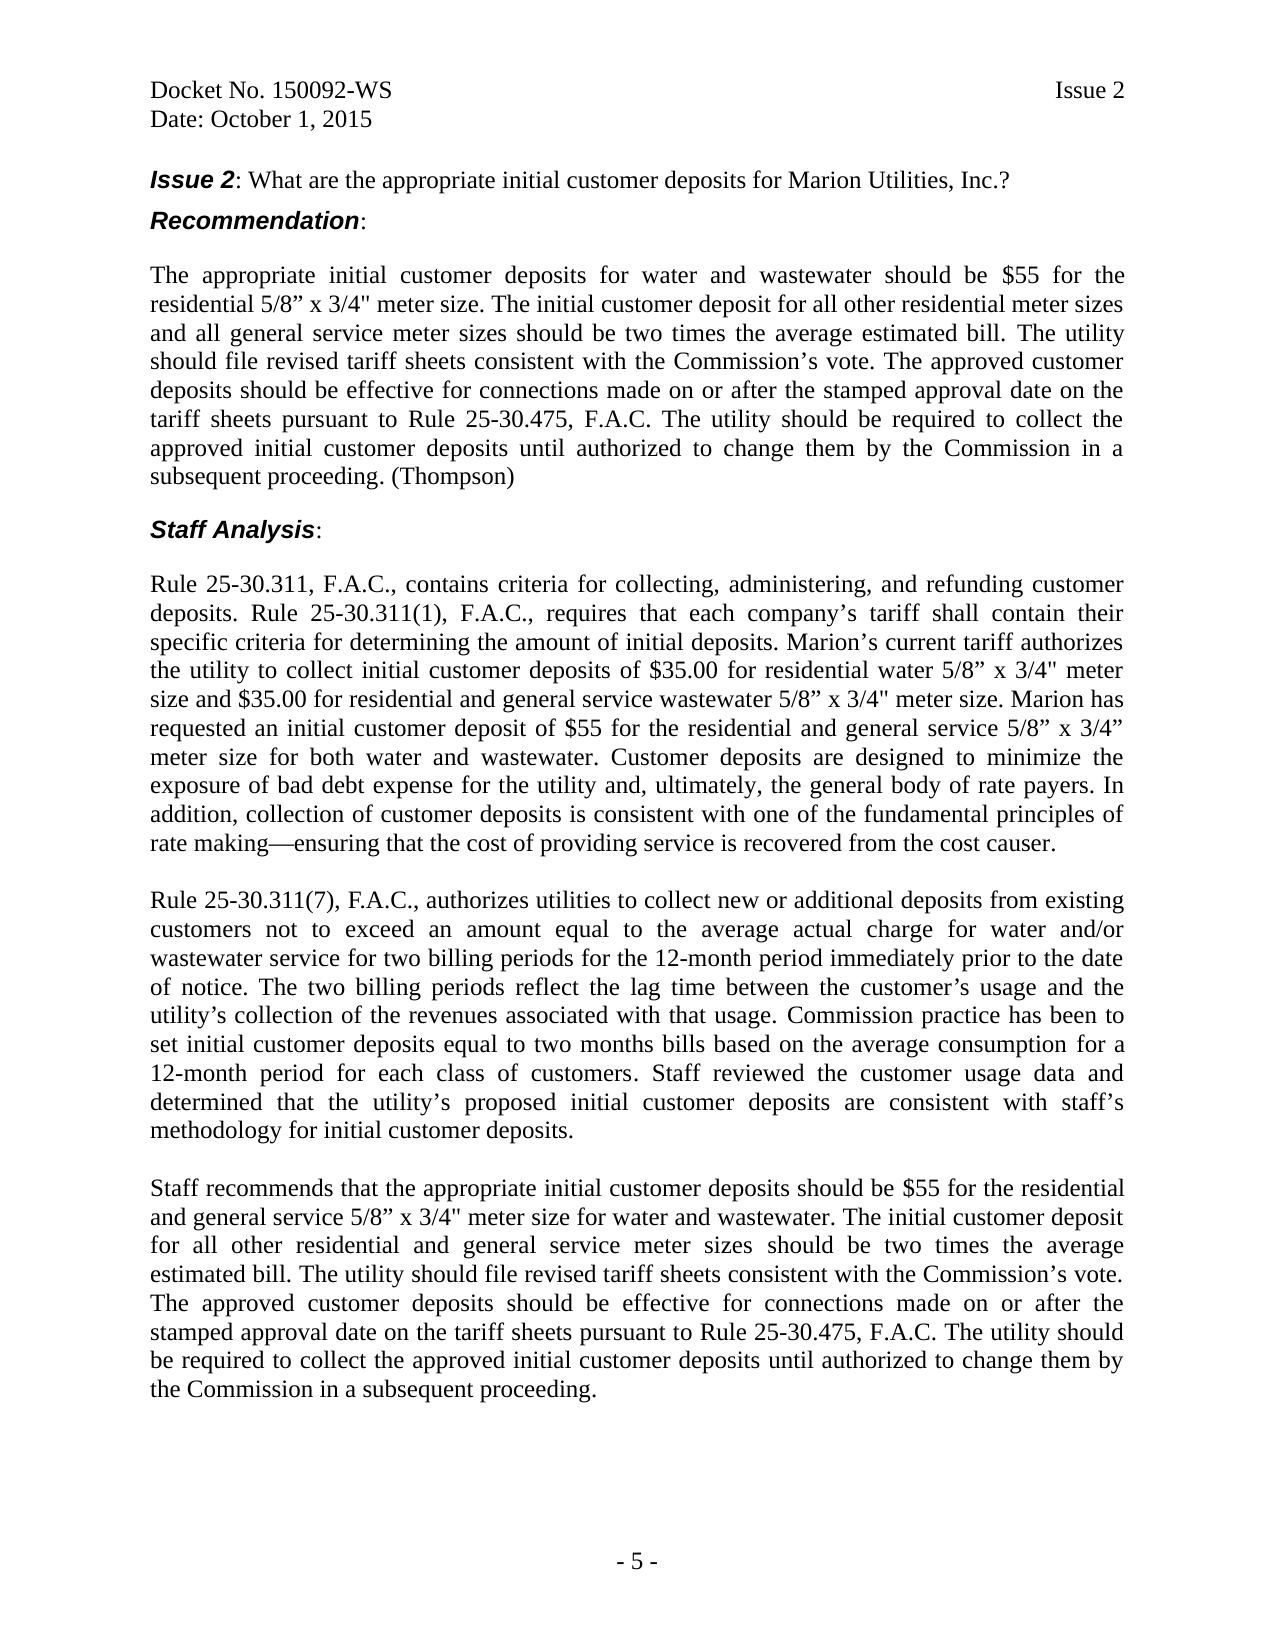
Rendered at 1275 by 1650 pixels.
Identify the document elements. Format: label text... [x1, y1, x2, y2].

text Issue 2 : What are the appropriate initial customer deposits for Marion Utilities, Inc.? [150, 165, 1125, 194]
text Rule 25-30.311(7), F.A.C., authorizes utilities to collect new or additional deposits from existing customers not to exceed an amount equal to the average actual charge for water and/or wastewater service for two billing periods for the 12-month period immediately prior to the date of notice. The two billing periods reflect the lag time between the customer’s usage and the utility’s collection of the revenues associated with that usage. Commission practice has been to set initial customer deposits equal to two months bills based on the average consumption for a 12-month period for each class of customers. Staff reviewed the customer usage data and determined that the utility’s proposed initial customer deposits are consistent with staff’s methodology for initial customer deposits. [150, 885, 1125, 1144]
text Staff Analysis: [150, 515, 1125, 544]
subtitle Staff recommends that the appropriate initial customer deposits should be $55 for the residential and general service 5/8” x 3/4" meter size for water and wastewater. The initial customer deposit for all other residential and general service meter sizes should be two times the average estimated bill. The utility should file revised tariff sheets consistent with the Commission’s vote. The approved customer deposits should be effective for connections made on or after the stamped approval date on the tariff sheets pursuant to Rule 25-30.475, F.A.C. The utility should be required to collect the approved initial customer deposits until authorized to change them by the Commission in a subsequent proceeding. [150, 1173, 1125, 1403]
text Rule 25-30.311, F.A.C., contains criteria for collecting, administering, and refunding customer deposits. Rule 25-30.311(1), F.A.C., requires that each company’s tariff shall contain their specific criteria for determining the amount of initial deposits. Marion’s current tariff authorizes the utility to collect initial customer deposits of $35.00 for residential water 5/8” x 3/4" meter size and $35.00 for residential and general service wastewater 5/8” x 3/4" meter size. Marion has requested an initial customer deposit of $55 for the residential and general service 5/8” x 3/4” meter size for both water and wastewater. Customer deposits are designed to minimize the exposure of bad debt expense for the utility and, ultimately, the general body of rate payers. In addition, collection of customer deposits is consistent with one of the fundamental principles of rate making—ensuring that the cost of providing service is recovered from the cost causer. [150, 569, 1125, 857]
text Recommendation: [150, 206, 1125, 235]
text The appropriate initial customer deposits for water and wastewater should be $55 for the residential 5/8” x 3/4" meter size. The initial customer deposit for all other residential meter sizes and all general service meter sizes should be two times the average estimated bill. The utility should file revised tariff sheets consistent with the Commission’s vote. The approved customer deposits should be effective for connections made on or after the stamped approval date on the tariff sheets pursuant to Rule 25-30.475, F.A.C. The utility should be required to collect the approved initial customer deposits until authorized to change them by the Commission in a subsequent proceeding. (Thompson) [150, 260, 1125, 490]
